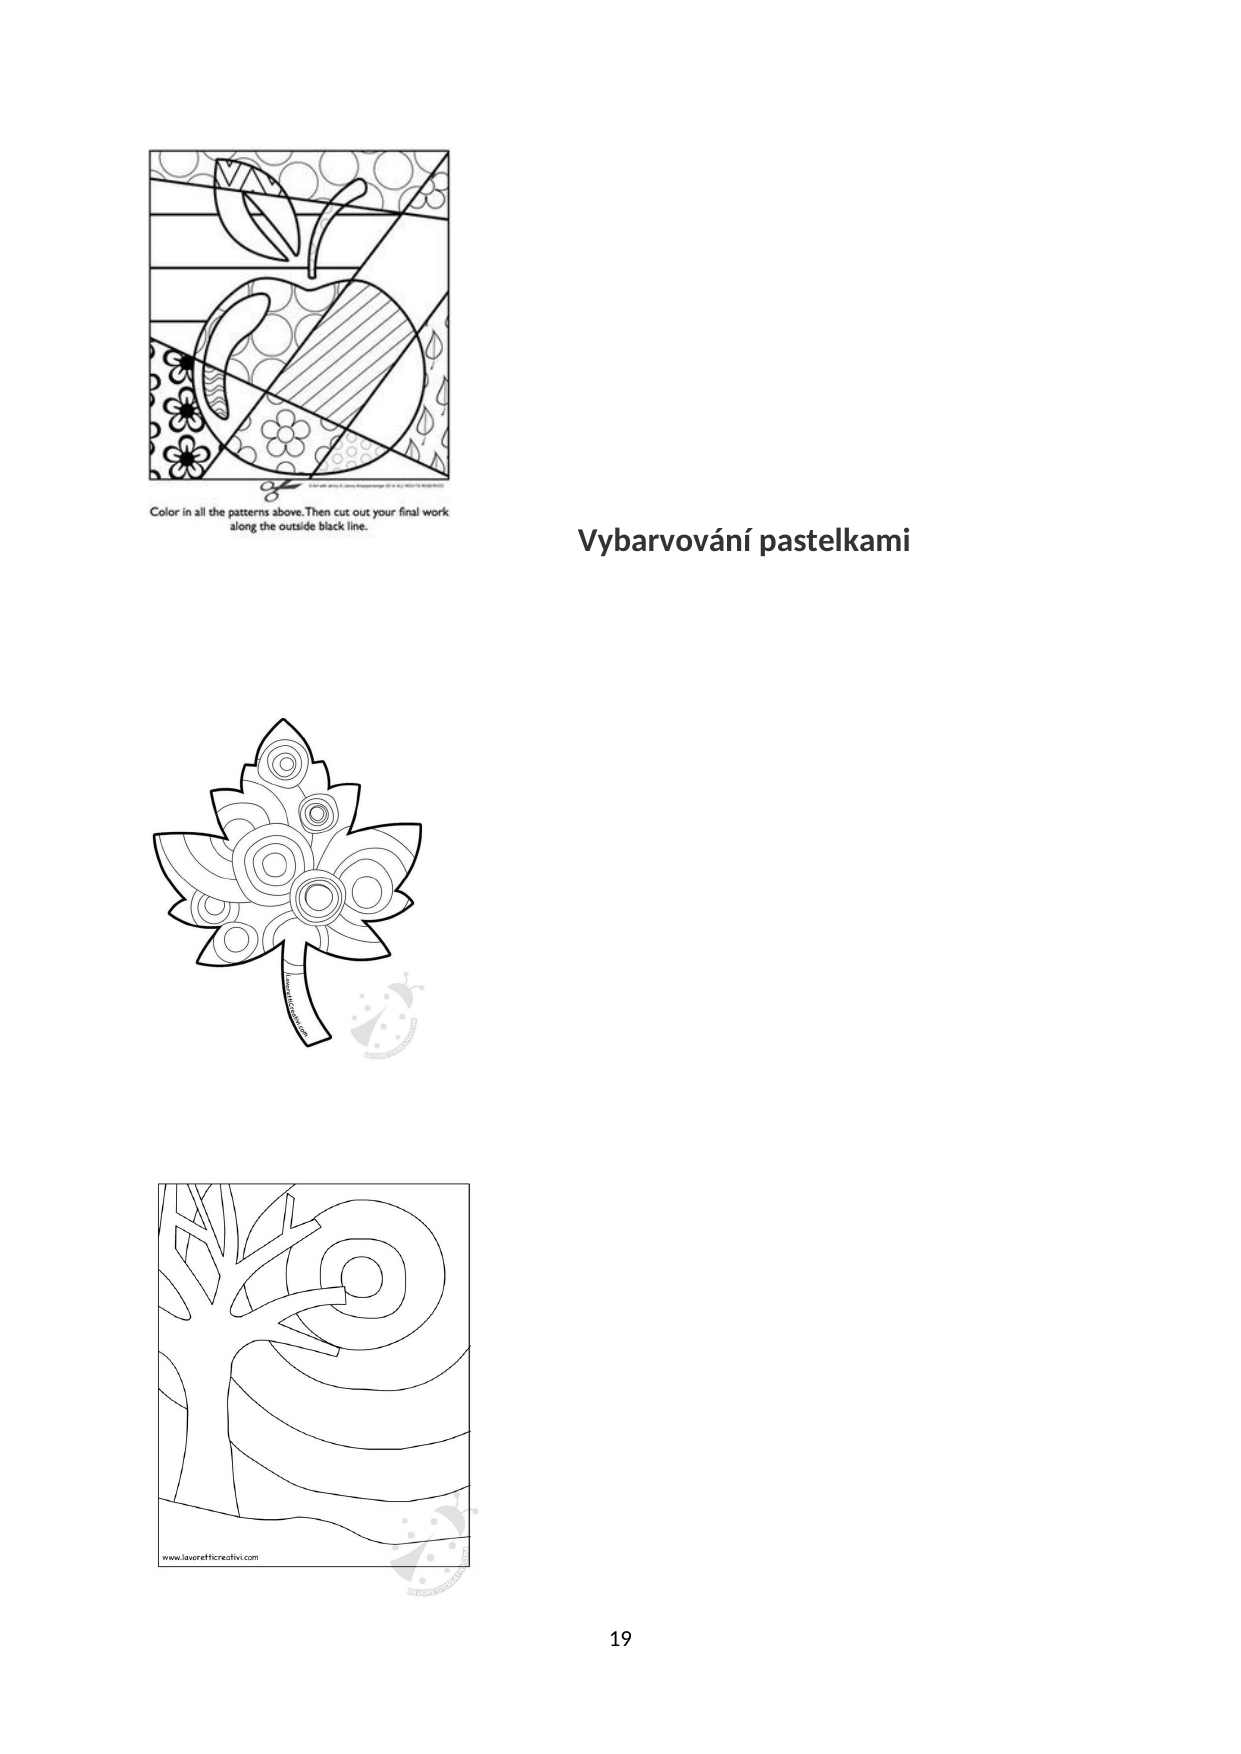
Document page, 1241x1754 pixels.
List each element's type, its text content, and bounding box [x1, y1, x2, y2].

picture [147, 1144, 482, 1606]
picture [147, 690, 427, 1067]
picture [147, 147, 452, 552]
